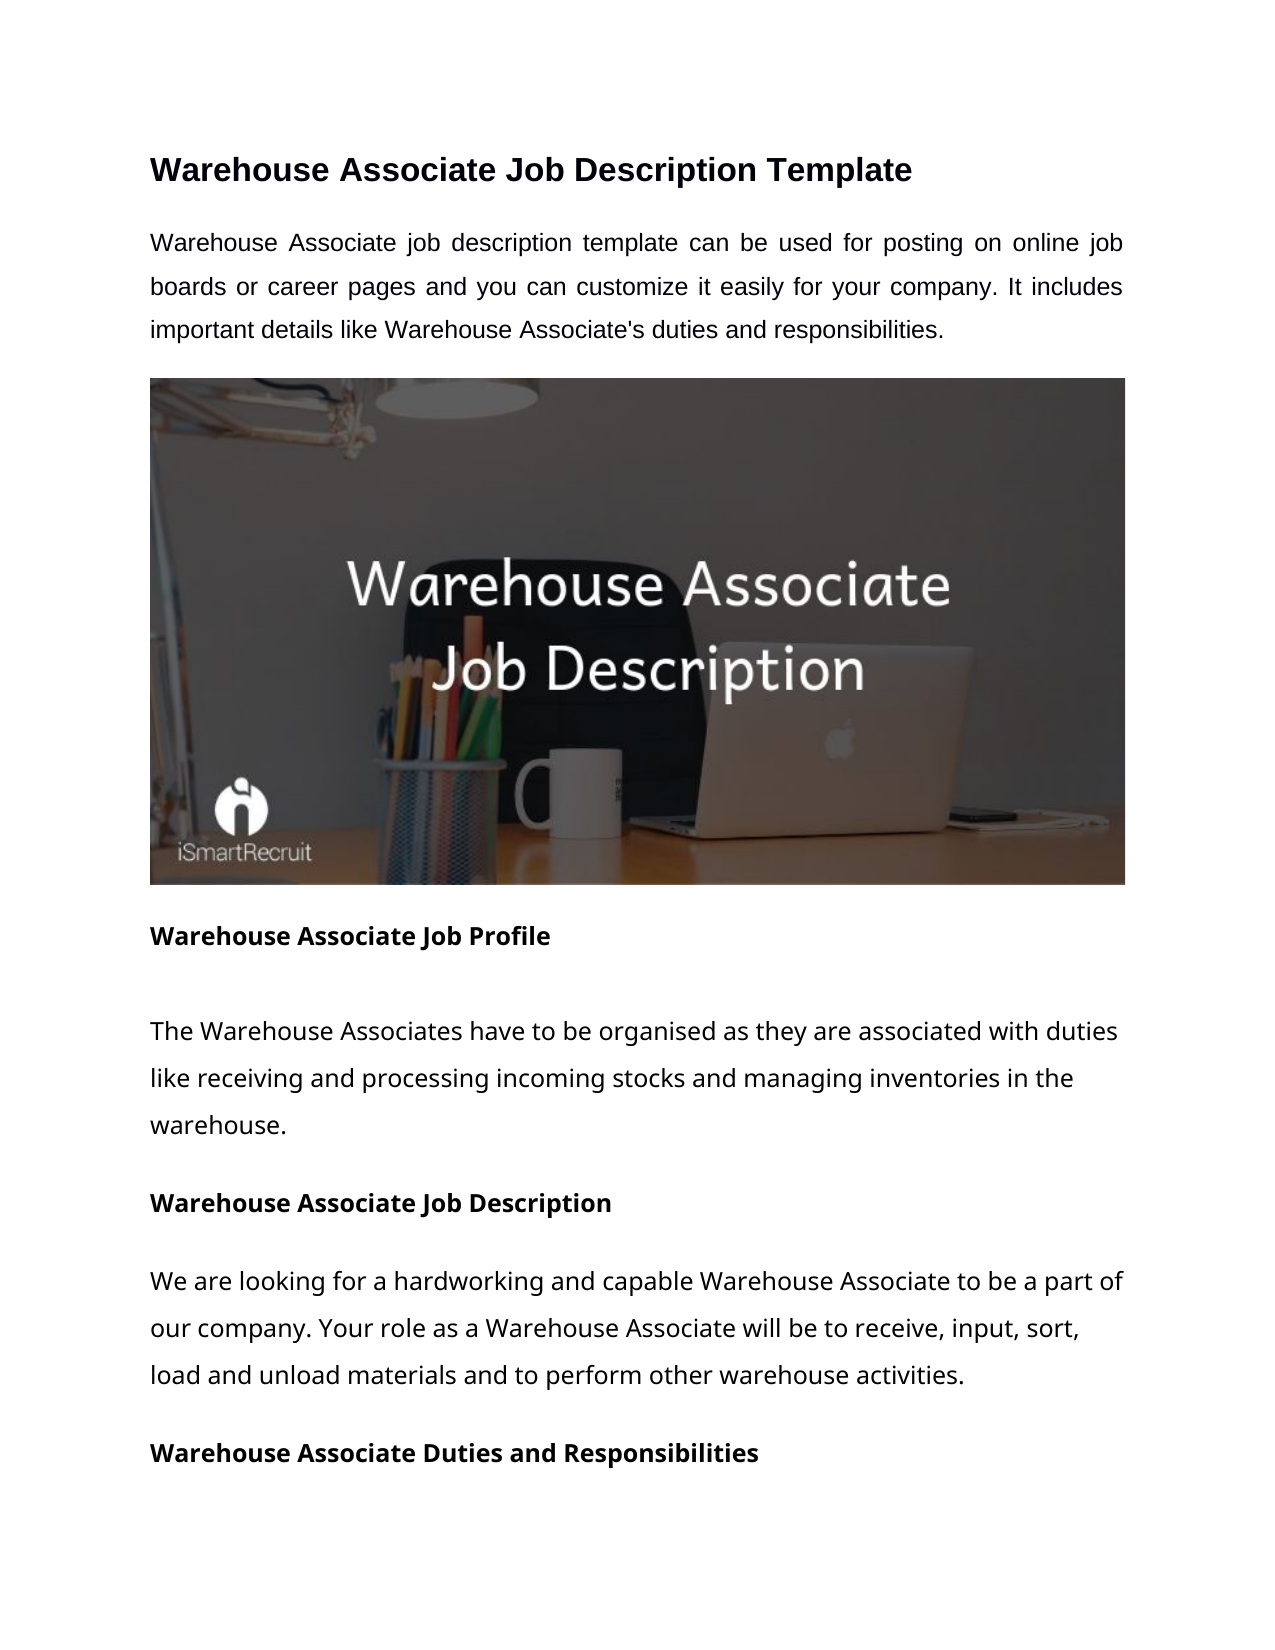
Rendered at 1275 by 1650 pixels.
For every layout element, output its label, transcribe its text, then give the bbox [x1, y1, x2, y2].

text Warehouse Associate Job Profile [150, 919, 1125, 953]
text The Warehouse Associates have to be organised as they are associated with duties like receiving and processing incoming stocks and managing inventories in the warehouse. [150, 1001, 1125, 1142]
text Warehouse Associate job description template can be used for posting on online job boards or career pages and you can customize it easily for your company. It includes important details like Warehouse Associate's duties and responsibilities. [150, 228, 1125, 343]
picture [150, 378, 1125, 885]
text Warehouse Associate Duties and Responsibilities [150, 1423, 1125, 1470]
text We are looking for a hardworking and capable Warehouse Associate to be a part of our company. Your role as a Warehouse Associate will be to receive, input, sort, load and unload materials and to perform other warehouse activities. [150, 1251, 1125, 1392]
text Warehouse Associate Job Description Template [150, 150, 1125, 188]
text Warehouse Associate Job Description [150, 1173, 1125, 1220]
